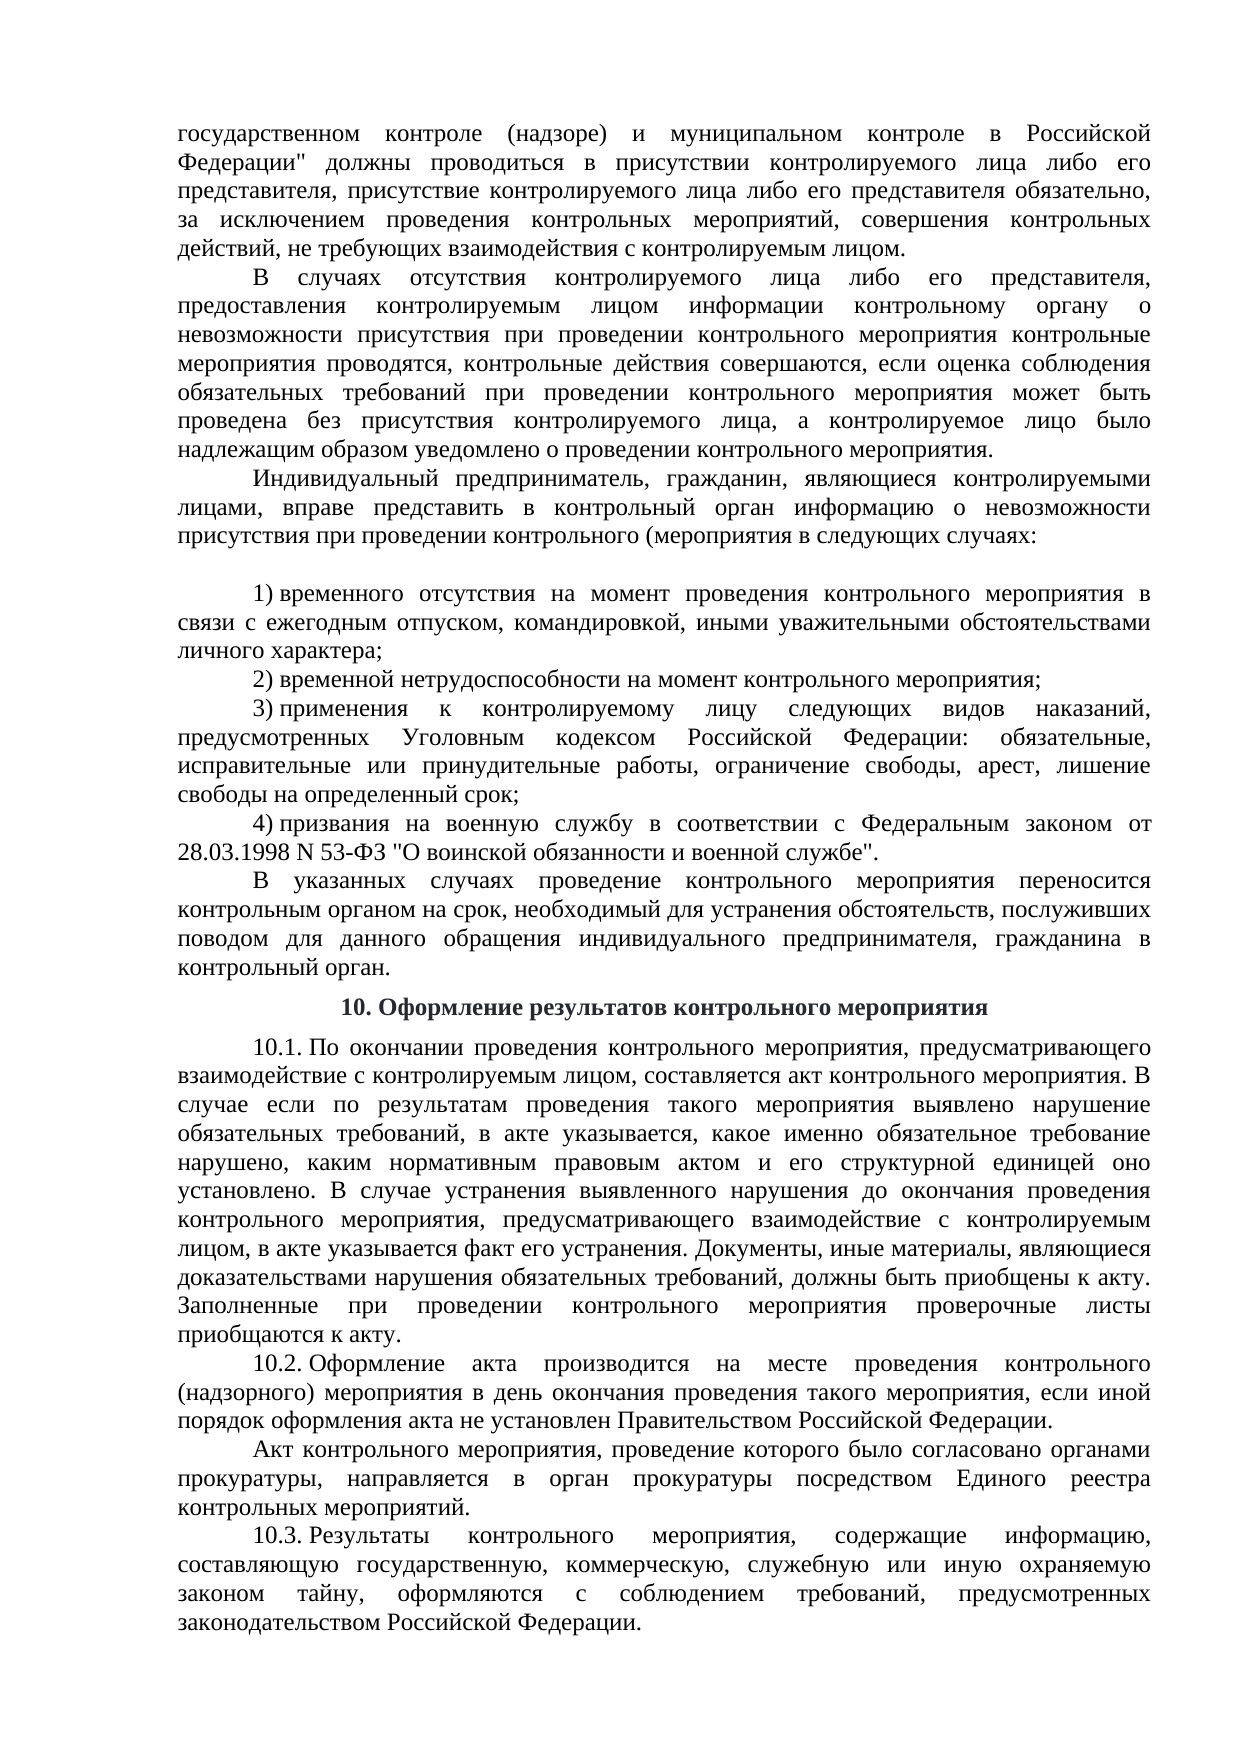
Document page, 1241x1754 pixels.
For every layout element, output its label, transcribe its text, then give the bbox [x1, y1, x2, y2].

text В случаях отсутствия контролируемого лица либо его представителя, предоставления контролируемым лицом информации контрольному органу о невозможности присутствия при проведении контрольного мероприятия контрольные мероприятия проводятся, контрольные действия совершаются, если оценка соблюдения обязательных требований при проведении контрольного мероприятия может быть проведена без присутствия контролируемого лица, а контролируемое лицо было надлежащим образом уведомлено о проведении контрольного мероприятия. [177, 262, 1152, 463]
text 10.3. Результаты контрольного мероприятия, содержащие информацию, составляющую государственную, коммерческую, служебную или иную охраняемую законом тайну, оформляются с соблюдением требований, предусмотренных законодательством Российской Федерации. [177, 1521, 1152, 1636]
text 10.2. Оформление акта производится на месте проведения контрольного (надзорного) мероприятия в день окончания проведения такого мероприятия, если иной порядок оформления акта не установлен Правительством Российской Федерации. [177, 1348, 1152, 1434]
text 1) временного отсутствия на момент проведения контрольного мероприятия в связи с ежегодным отпуском, командировкой, иными уважительными обстоятельствами личного характера; [177, 578, 1152, 664]
text 2) временной нетрудоспособности на момент контрольного мероприятия; [177, 664, 1152, 693]
text Акт контрольного мероприятия, проведение которого было согласовано органами прокуратуры, направляется в орган прокуратуры посредством Единого реестра контрольных мероприятий. [177, 1434, 1152, 1521]
text 4) призвания на военную службу в соответствии с Федеральным законом от 28.03.1998 N 53-ФЗ "О воинской обязанности и военной службе". [177, 808, 1152, 866]
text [177, 118, 1152, 262]
text 10. Оформление результатов контрольного мероприятия [177, 992, 1152, 1021]
text 10.1. По окончании проведения контрольного мероприятия, предусматривающего взаимодействие с контролируемым лицом, составляется акт контрольного мероприятия. В случае если по результатам проведения такого мероприятия выявлено нарушение обязательных требований, в акте указывается, какое именно обязательное требование нарушено, каким нормативным правовым актом и его структурной единицей оно установлено. В случае устранения выявленного нарушения до окончания проведения контрольного мероприятия, предусматривающего взаимодействие с контролируемым лицом, в акте указывается факт его устранения. Документы, иные материалы, являющиеся доказательствами нарушения обязательных требований, должны быть приобщены к акту. Заполненные при проведении контрольного мероприятия проверочные листы приобщаются к акту. [177, 1032, 1152, 1348]
text 3) применения к контролируемому лицу следующих видов наказаний, предусмотренных Уголовным кодексом Российской Федерации: обязательные, исправительные или принудительные работы, ограничение свободы, арест, лишение свободы на определенный срок; [177, 693, 1152, 808]
text Индивидуальный предприниматель, гражданин, являющиеся контролируемыми лицами, вправе представить в контрольный орган информацию о невозможности присутствия при проведении контрольного (мероприятия в следующих случаях: [177, 463, 1152, 549]
text В указанных случаях проведение контрольного мероприятия переносится контрольным органом на срок, необходимый для устранения обстоятельств, послуживших поводом для данного обращения индивидуального предпринимателя, гражданина в контрольный орган. [177, 866, 1152, 981]
